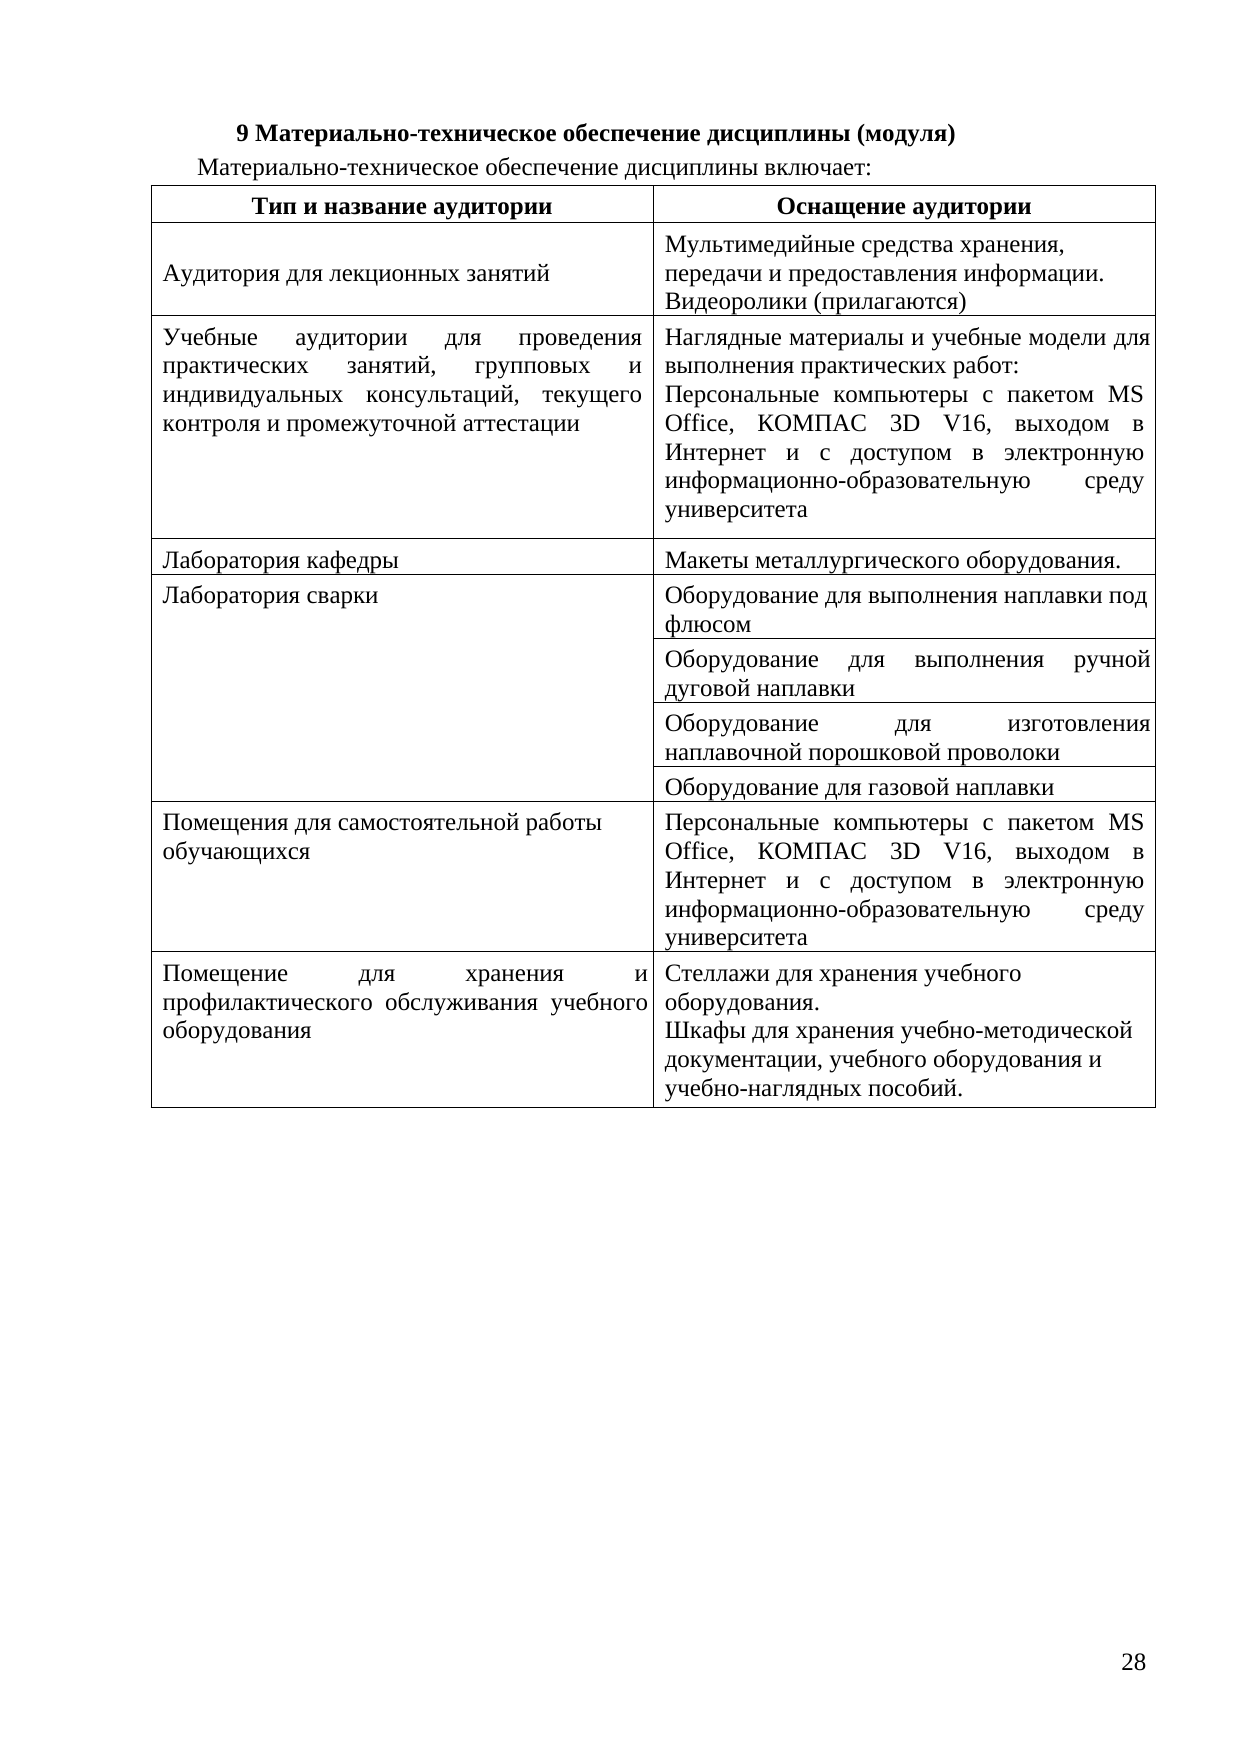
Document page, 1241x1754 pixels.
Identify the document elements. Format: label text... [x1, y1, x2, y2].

table_header Оснащение аудитории [654, 186, 1155, 222]
text 9 Материально-техническое обеспечение дисциплины (модуля) [236, 118, 1152, 147]
table_cell Мультимедийные средства хранения, передачи и предоставления информации. Видеоролики (прилагаются) [654, 223, 1155, 315]
table_cell Наглядные материалы и учебные модели для выполнения практических работ: Персональные компьютеры с пакетом MS Office, КОМПАС 3D V16, выходом в Интернет и с доступом в электронную информационно-образовательную среду университета [654, 316, 1155, 538]
table_cell Помещения для самостоятельной работы обучающихся [152, 802, 653, 951]
table_cell Оборудование для выполнения наплавки под флюсом [654, 575, 1155, 637]
table_cell Учебные аудитории для проведения практических занятий, групповых и индивидуальных консультаций, текущего контроля и промежуточной аттестации [152, 316, 653, 538]
table_cell Лаборатория кафедры [152, 539, 653, 573]
table_cell Лаборатория сварки [152, 575, 653, 801]
table_cell Оборудование для выполнения ручной дуговой наплавки [654, 639, 1155, 702]
table_cell Макеты металлургического оборудования. [654, 539, 1155, 573]
table_header Тип и название аудитории [152, 186, 653, 222]
table_cell Оборудование для газовой наплавки [654, 767, 1155, 801]
table_cell Помещение для хранения и профилактического обслуживания учебного оборудования [152, 952, 653, 1107]
table_cell Оборудование для изготовления наплавочной порошковой проволоки [654, 703, 1155, 766]
table_cell Персональные компьютеры с пакетом MS Office, КОМПАС 3D V16, выходом в Интернет и с доступом в электронную информационно-образовательную среду университета [654, 802, 1155, 951]
table_cell Аудитория для лекционных занятий [152, 223, 653, 315]
table_cell Стеллажи для хранения учебного оборудования. Шкафы для хранения учебно-методической документации, учебного оборудования и учебно-наглядных пособий. [654, 952, 1155, 1107]
text Материально-техническое обеспечение дисциплины включает: [197, 152, 1152, 181]
